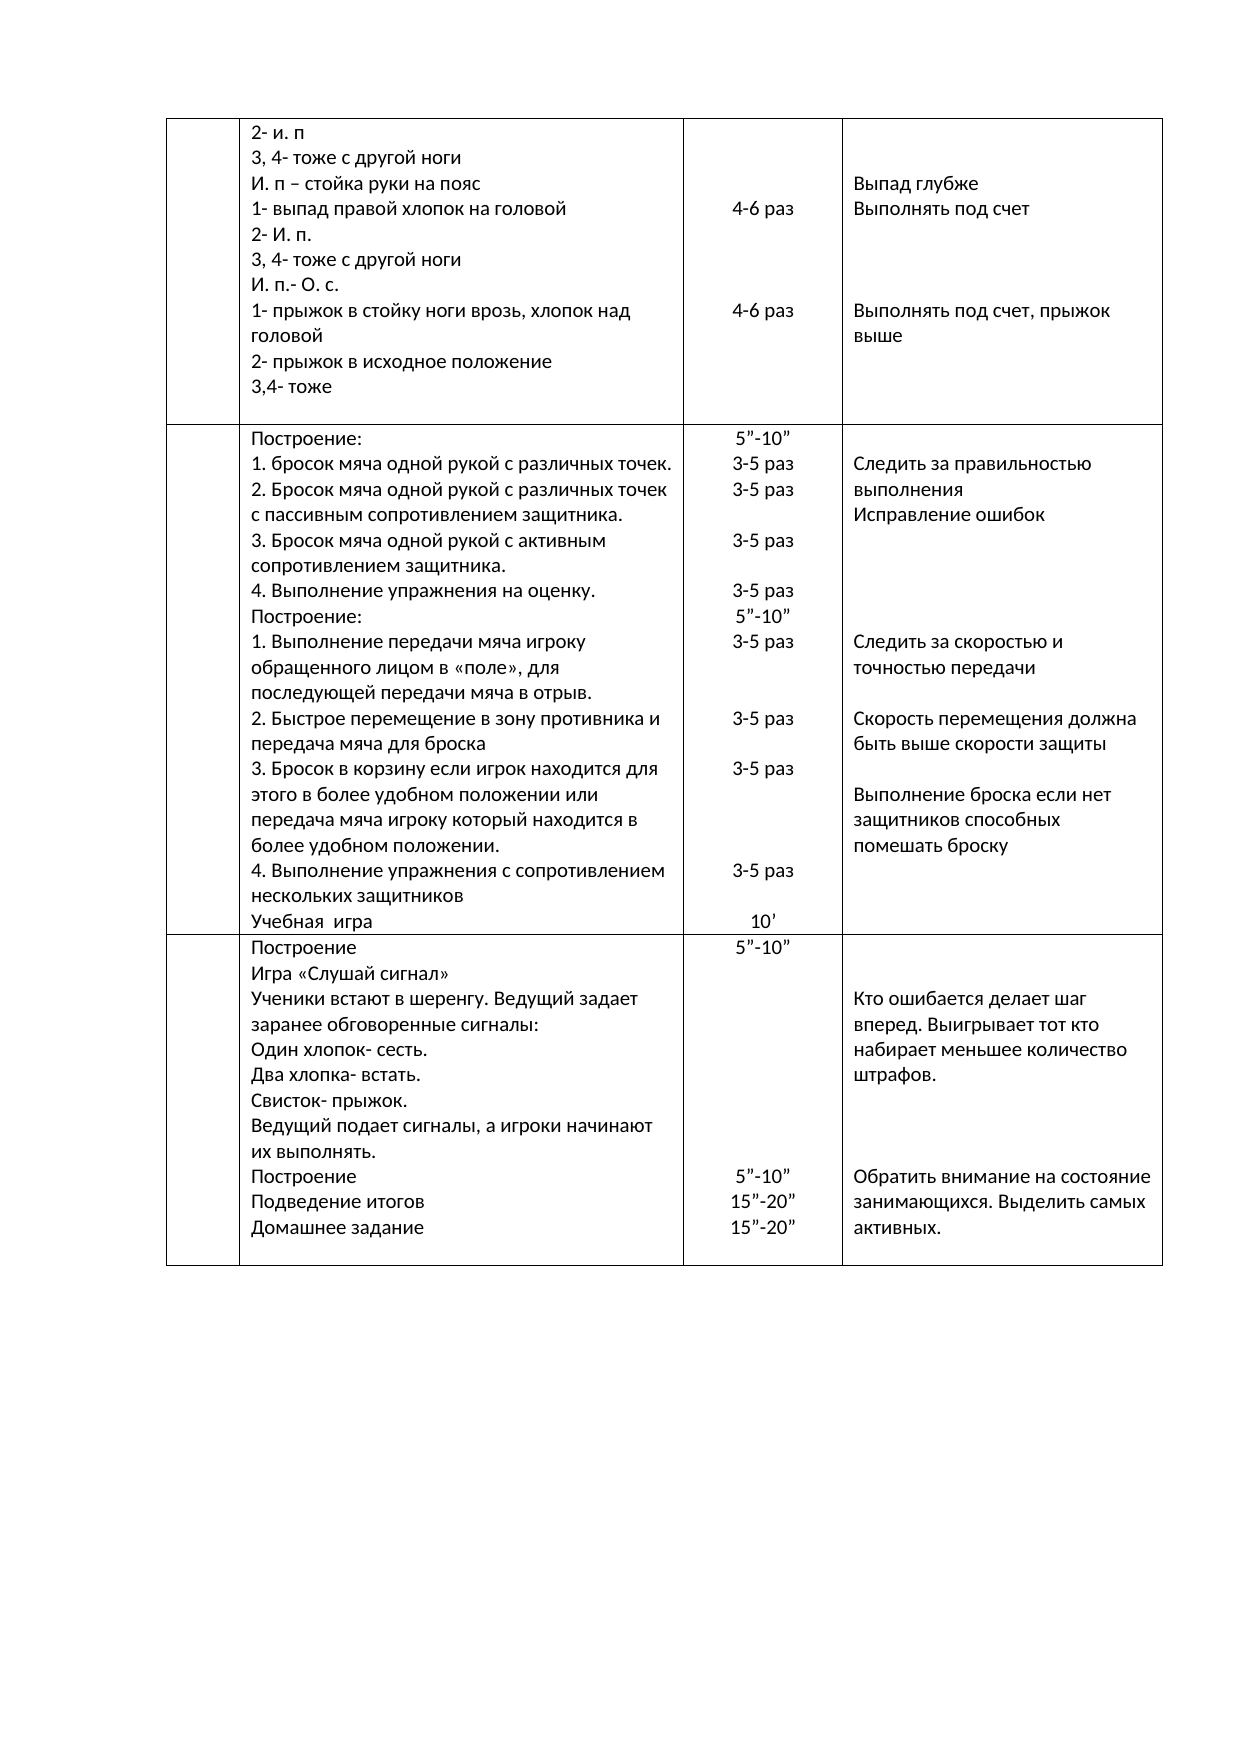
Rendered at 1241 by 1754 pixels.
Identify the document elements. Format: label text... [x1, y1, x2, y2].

table_cell Построение: 1. бросок мяча одной рукой с различных точек. 2. Бросок мяча одной рукой с различных точек с пассивным сопротивлением защитника. 3. Бросок мяча одной рукой с активным сопротивлением защитника. 4. Выполнение упражнения на оценку. Построение: 1. Выполнение передачи мяча игроку обращенного лицом в «поле», для последующей передачи мяча в отрыв. 2. Быстрое перемещение в зону противника и передача мяча для броска 3. Бросок в корзину если игрок находится для этого в более удобном положении или передача мяча игроку который находится в более удобном положении. 4. Выполнение упражнения с сопротивлением нескольких защитников Учебная игра [240, 425, 683, 933]
table_cell [167, 119, 239, 424]
table_cell 5”-10” 5”-10” 15”-20” 15”-20” [684, 935, 842, 1265]
table_cell Следить за правильностью выполнения Исправление ошибок Следить за скоростью и точностью передачи Скорость перемещения должна быть выше скорости защиты Выполнение броска если нет защитников способных помешать броску [843, 425, 1162, 933]
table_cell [684, 119, 842, 424]
table_cell [167, 425, 239, 933]
table_cell 5”-10” 3-5 раз 3-5 раз 3-5 раз 3-5 раз 5”-10” 3-5 раз 3-5 раз 3-5 раз 3-5 раз 10’ [684, 425, 842, 933]
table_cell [843, 119, 1162, 424]
table_cell [167, 935, 239, 1265]
table_cell Построение Игра «Слушай сигнал» Ученики встают в шеренгу. Ведущий задает заранее обговоренные сигналы: Один хлопок- сесть. Два хлопка- встать. Свисток- прыжок. Ведущий подает сигналы, а игроки начинают их выполнять. Построение Подведение итогов Домашнее задание [240, 935, 683, 1265]
table_cell Кто ошибается делает шаг вперед. Выигрывает тот кто набирает меньшее количество штрафов. Обратить внимание на состояние занимающихся. Выделить самых активных. [843, 935, 1162, 1265]
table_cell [240, 119, 683, 424]
